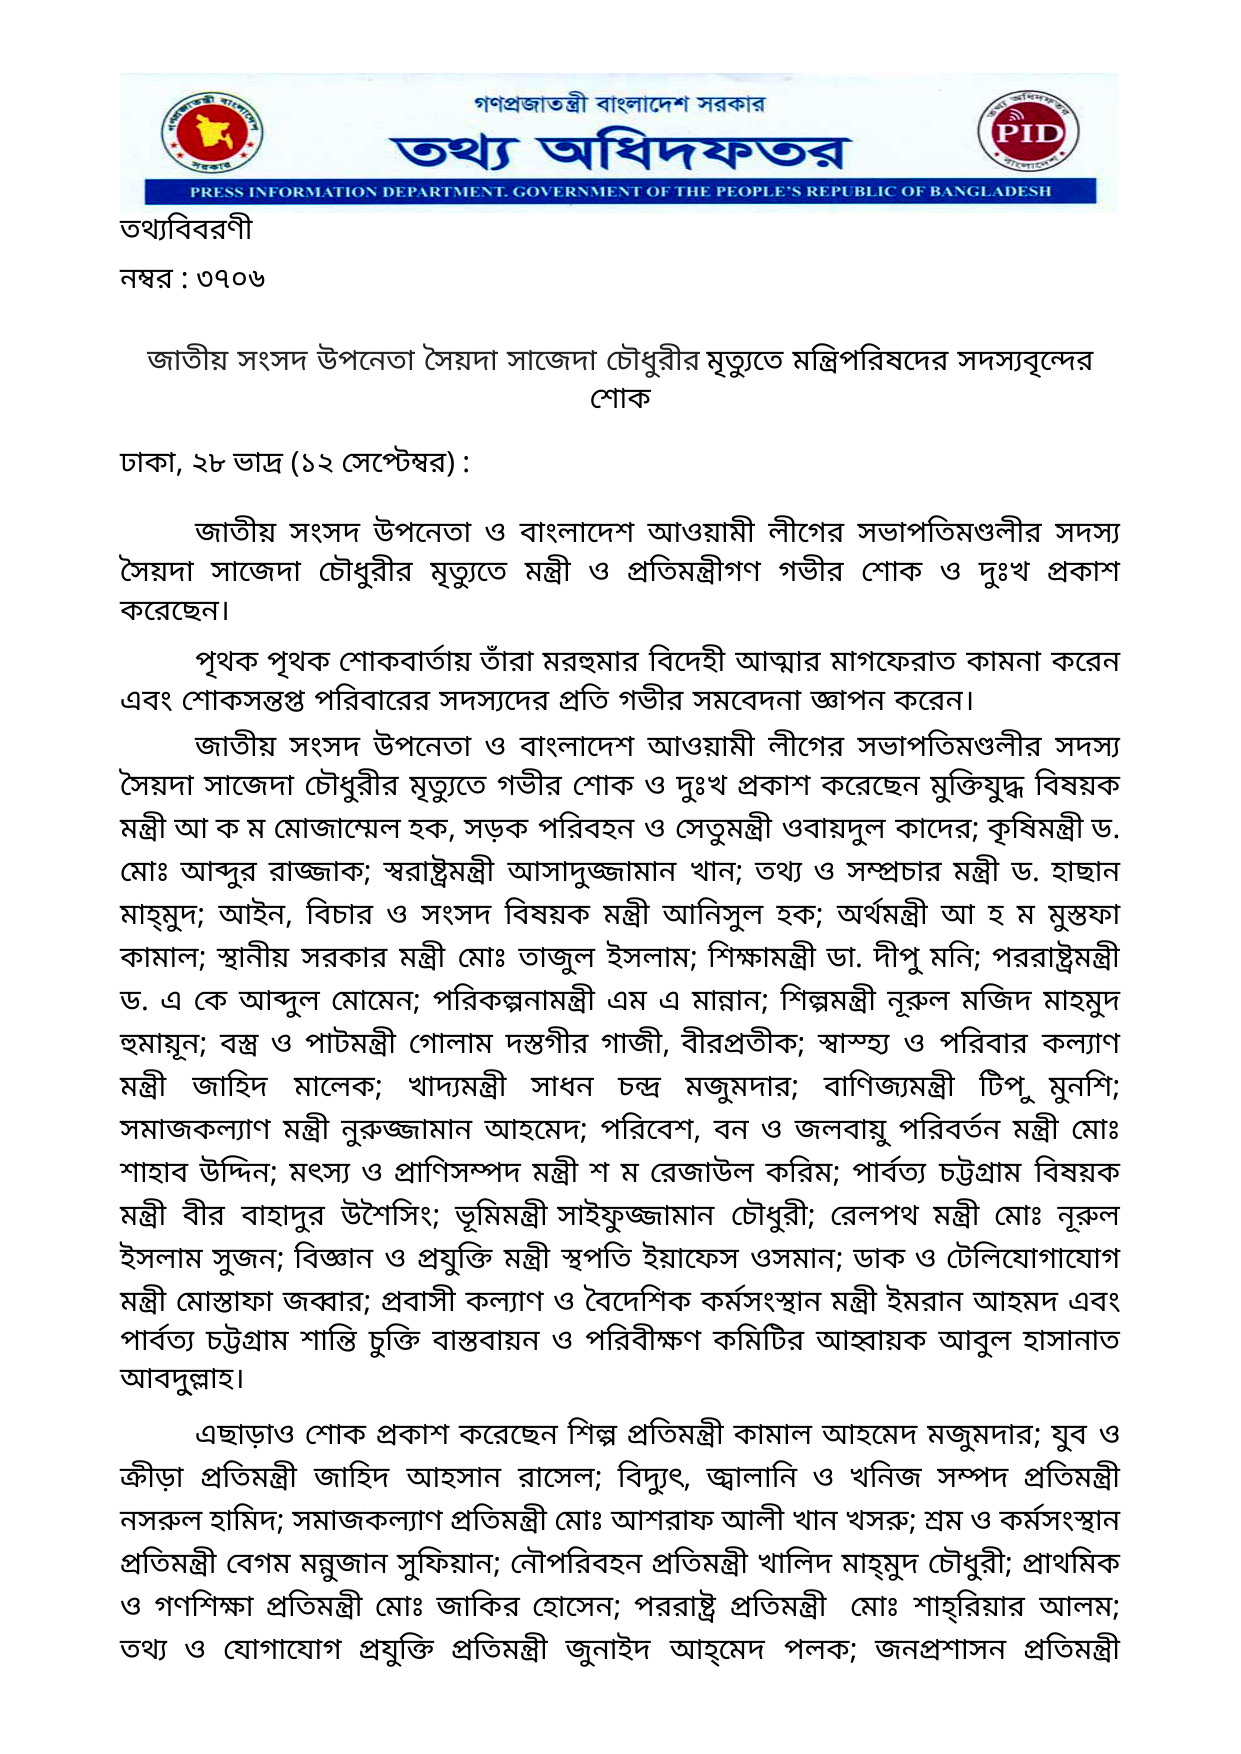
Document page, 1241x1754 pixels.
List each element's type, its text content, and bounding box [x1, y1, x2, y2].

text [120, 1413, 1120, 1671]
text ঢাকা, ২৮ ভাদ্র (১২ সেপ্টেম্বর) : [120, 442, 1120, 484]
text জাতীয় সংসদ উপনেতা ও বাংলাদেশ আওয়ামী লীগের সভাপতিমণ্ডলীর সদস্য সৈয়দা সাজেদা চৌধুরীর মৃত্যুতে গভীর শোক ও দুঃখ প্রকাশ করেছেন মুক্তিযুদ্ধ বিষয়ক মন্ত্রী আ ক ম মোজাম্মেল হক, সড়ক পরিবহন ও সেতুমন্ত্রী ওবায়দুল কাদের; কৃষিমন্ত্রী ড. মোঃ আব্দুর রাজ্জাক; স্বরাষ্ট্রমন্ত্রী আসাদুজ্জামান খান; তথ্য ও সম্প্রচার মন্ত্রী ড. হাছান মাহ্‌মুদ; আইন, বিচার ও সংসদ বিষয়ক মন্ত্রী আনিসুল হক; অর্থমন্ত্রী আ হ ম মুস্তফা কামাল; স্থানীয় সরকার মন্ত্রী মোঃ তাজুল ইসলাম; শিক্ষামন্ত্রী ডা. দীপু মনি; পররাষ্ট্রমন্ত্রী ড. এ কে আব্দুল মোমেন; পরিকল্পনামন্ত্রী এম এ মান্নান; শিল্পমন্ত্রী নূরুল মজিদ মাহমুদ হুমায়ূন; বস্ত্র ও পাটমন্ত্রী গোলাম দস্তগীর গাজী, বীরপ্রতীক; স্বাস্হ্য ও পরিবার কল্যাণ মন্ত্রী জাহিদ মালেক; খাদ্যমন্ত্রী সাধন চন্দ্র মজুমদার; বাণিজ্যমন্ত্রী টিপু মুনশি; সমাজকল্যাণ মন্ত্রী নুরুজ্জামান আহমেদ; পরিবেশ, বন ও জলবায়ু পরিবর্তন মন্ত্রী মোঃ শাহাব উদ্দিন; মৎস্য ও প্রাণিসম্পদ মন্ত্রী শ ম রেজাউল করিম; পার্বত্য চট্টগ্রাম বিষয়ক মন্ত্রী বীর বাহাদুর উশৈসিং; ভূমিমন্ত্রী সাইফুজ্জামান চৌধুরী; রেলপথ মন্ত্রী মোঃ নূরুল ইসলাম সুজন; বিজ্ঞান ও প্রযুক্তি মন্ত্রী স্থপতি ইয়াফেস ওসমান; ডাক ও টেলিযোগাযোগ মন্ত্রী মোস্তাফা জব্বার; প্রবাসী কল্যাণ ও বৈদেশিক কর্মসংস্থান মন্ত্রী ইমরান আহমদ এবং পার্বত্য চট্টগ্রাম শান্তি চুক্তি বাস্তবায়ন ও পরিবীক্ষণ কমিটির আহ্বায়ক আবুল হাসানাত আবদু্ল্লাহ। [120, 730, 1120, 1401]
text জাতীয় সংসদ উপনেতা সৈয়দা সাজেদা চৌধুরীর মৃত্যুতে মন্ত্রিপরিষদের সদস্যবৃন্দের শোক [120, 343, 1120, 416]
text পৃথক পৃথক শোকবার্তায় তাঁরা মরহুমার বিদেহী আত্মার মাগফেরাত কামনা করেন এবং শোকসন্তপ্ত পরিবারের সদস্যদের প্রতি গভীর সমবেদনা জ্ঞাপন করেন। [120, 644, 1120, 717]
text জাতীয় সংসদ উপনেতা ও বাংলাদেশ আওয়ামী লীগের সভাপতিমণ্ডলীর সদস্য সৈয়দা সাজেদা চৌধুরীর মৃত্যুতে মন্ত্রী ও প্রতিমন্ত্রীগণ গভীর শোক ও দুঃখ প্রকাশ করেছেন। [120, 516, 1120, 632]
text তথ্যবিবরণী নম্বর : ৩৭০৬ [120, 212, 1120, 300]
